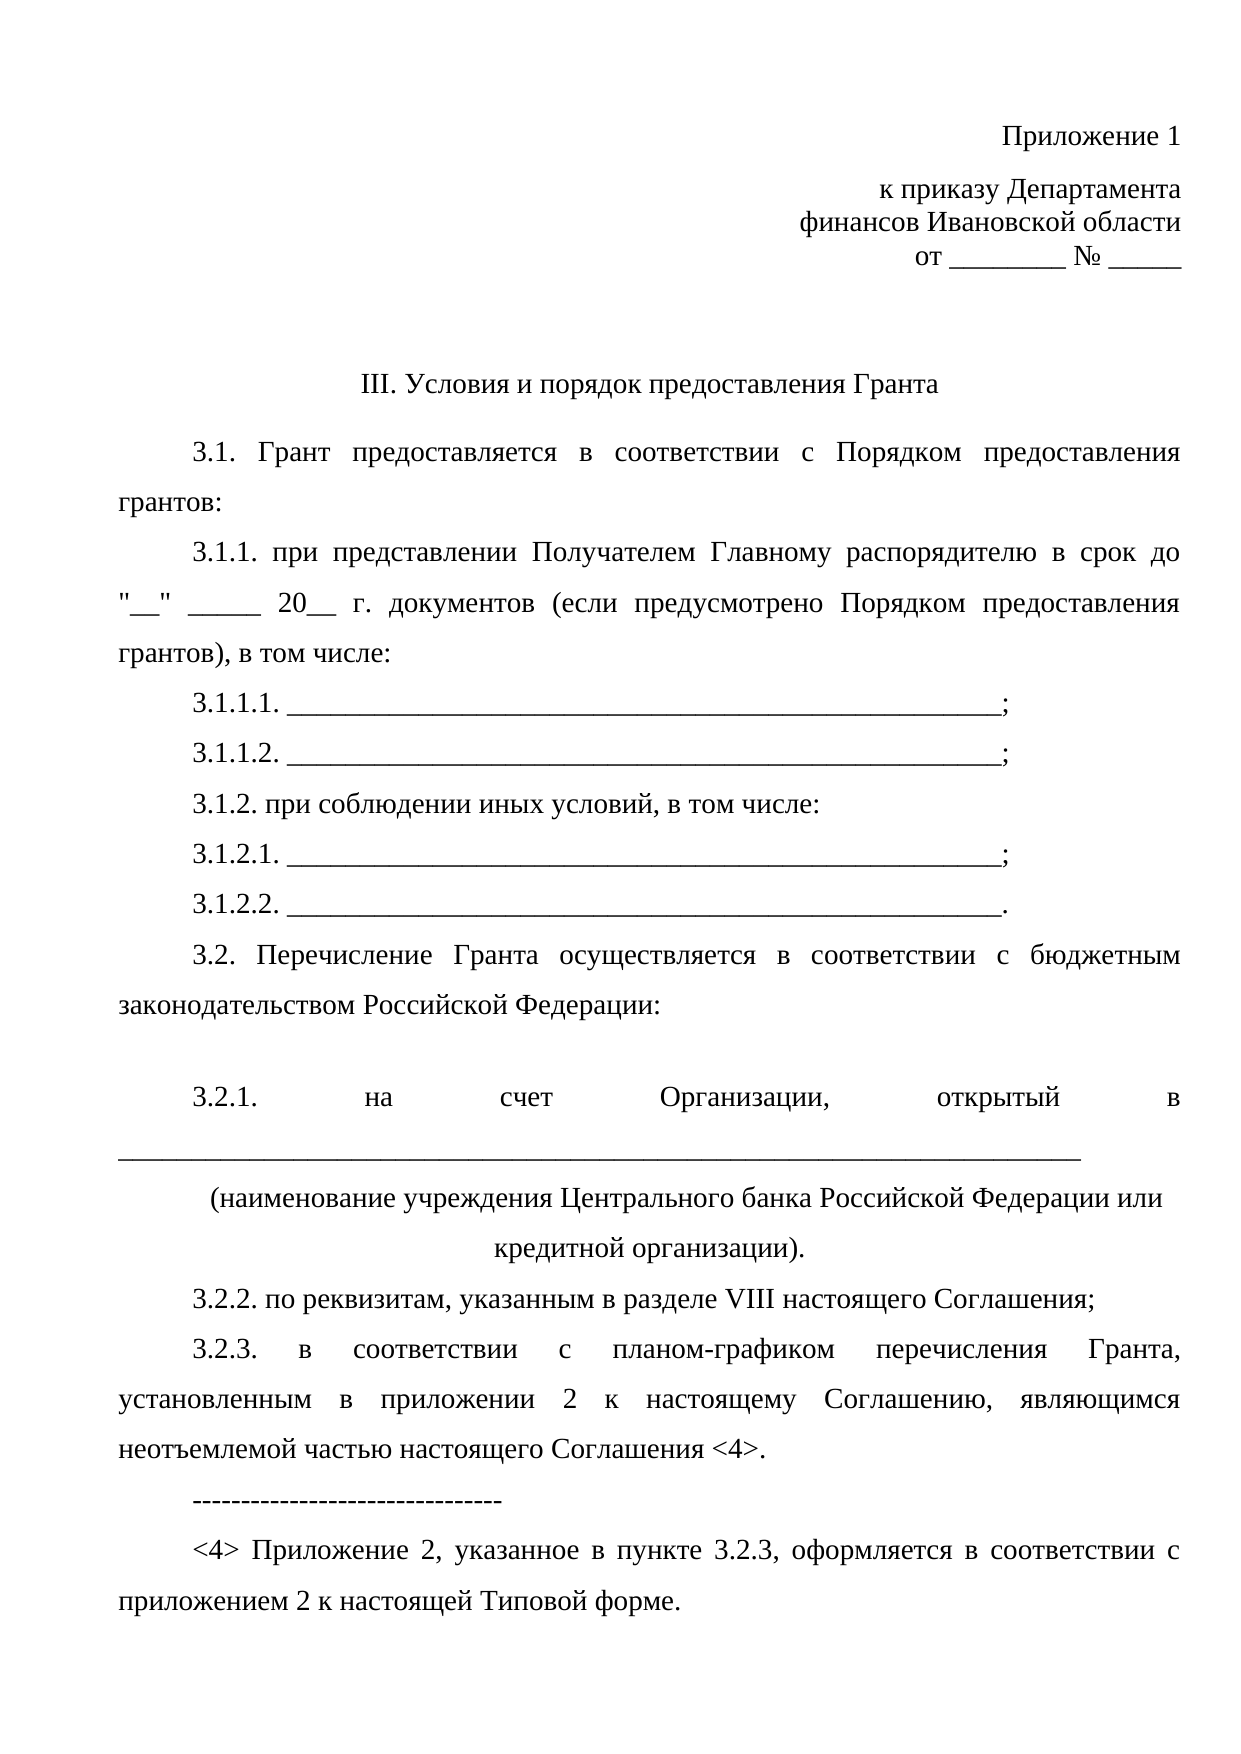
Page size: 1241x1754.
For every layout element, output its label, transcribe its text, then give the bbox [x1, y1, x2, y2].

text 3.2.1. на счет Организации, открытый в __________________________________________________________________ [118, 1079, 1181, 1163]
text 3.2.2. по реквизитам, указанным в разделе VIII настоящего Соглашения; [118, 1281, 1181, 1314]
text к приказу Департамента [118, 171, 1181, 204]
text III. Условия и порядок предоставления Гранта [118, 367, 1181, 400]
text <4> Приложение 2, указанное в пункте 3.2.3, оформляется в соответствии с приложением 2 к настоящей Типовой форме. [118, 1532, 1181, 1616]
text 3.1.1.2. _________________________________________________; [118, 736, 1181, 769]
text (наименование учреждения Центрального банка Российской Федерации или кредитной организации). [118, 1180, 1181, 1264]
text 3.1.1.1. _________________________________________________; [118, 685, 1181, 719]
text -------------------------------- [118, 1482, 1181, 1516]
text 3.1. Грант предоставляется в соответствии с Порядком предоставления грантов: [118, 434, 1181, 518]
text 3.2. Перечисление Гранта осуществляется в соответствии с бюджетным законодательством Российской Федерации: [118, 937, 1181, 1021]
text 3.1.2.1. _________________________________________________; [118, 836, 1181, 870]
text 3.1.2. при соблюдении иных условий, в том числе: [118, 786, 1181, 819]
text от ________ № _____ [118, 238, 1181, 272]
text финансов Ивановской области [118, 204, 1181, 238]
text Приложение 1 [118, 118, 1181, 152]
text 3.1.1. при представлении Получателем Главному распорядителю в срок до "__" _____ 20__ г. документов (если предусмотрено Порядком предоставления грантов), в том числе: [118, 534, 1181, 668]
text 3.2.3. в соответствии с планом-графиком перечисления Гранта, установленным в приложении 2 к настоящему Соглашению, являющимся неотъемлемой частью настоящего Соглашения <4>. [118, 1331, 1181, 1465]
text 3.1.2.2. _________________________________________________. [118, 887, 1181, 920]
